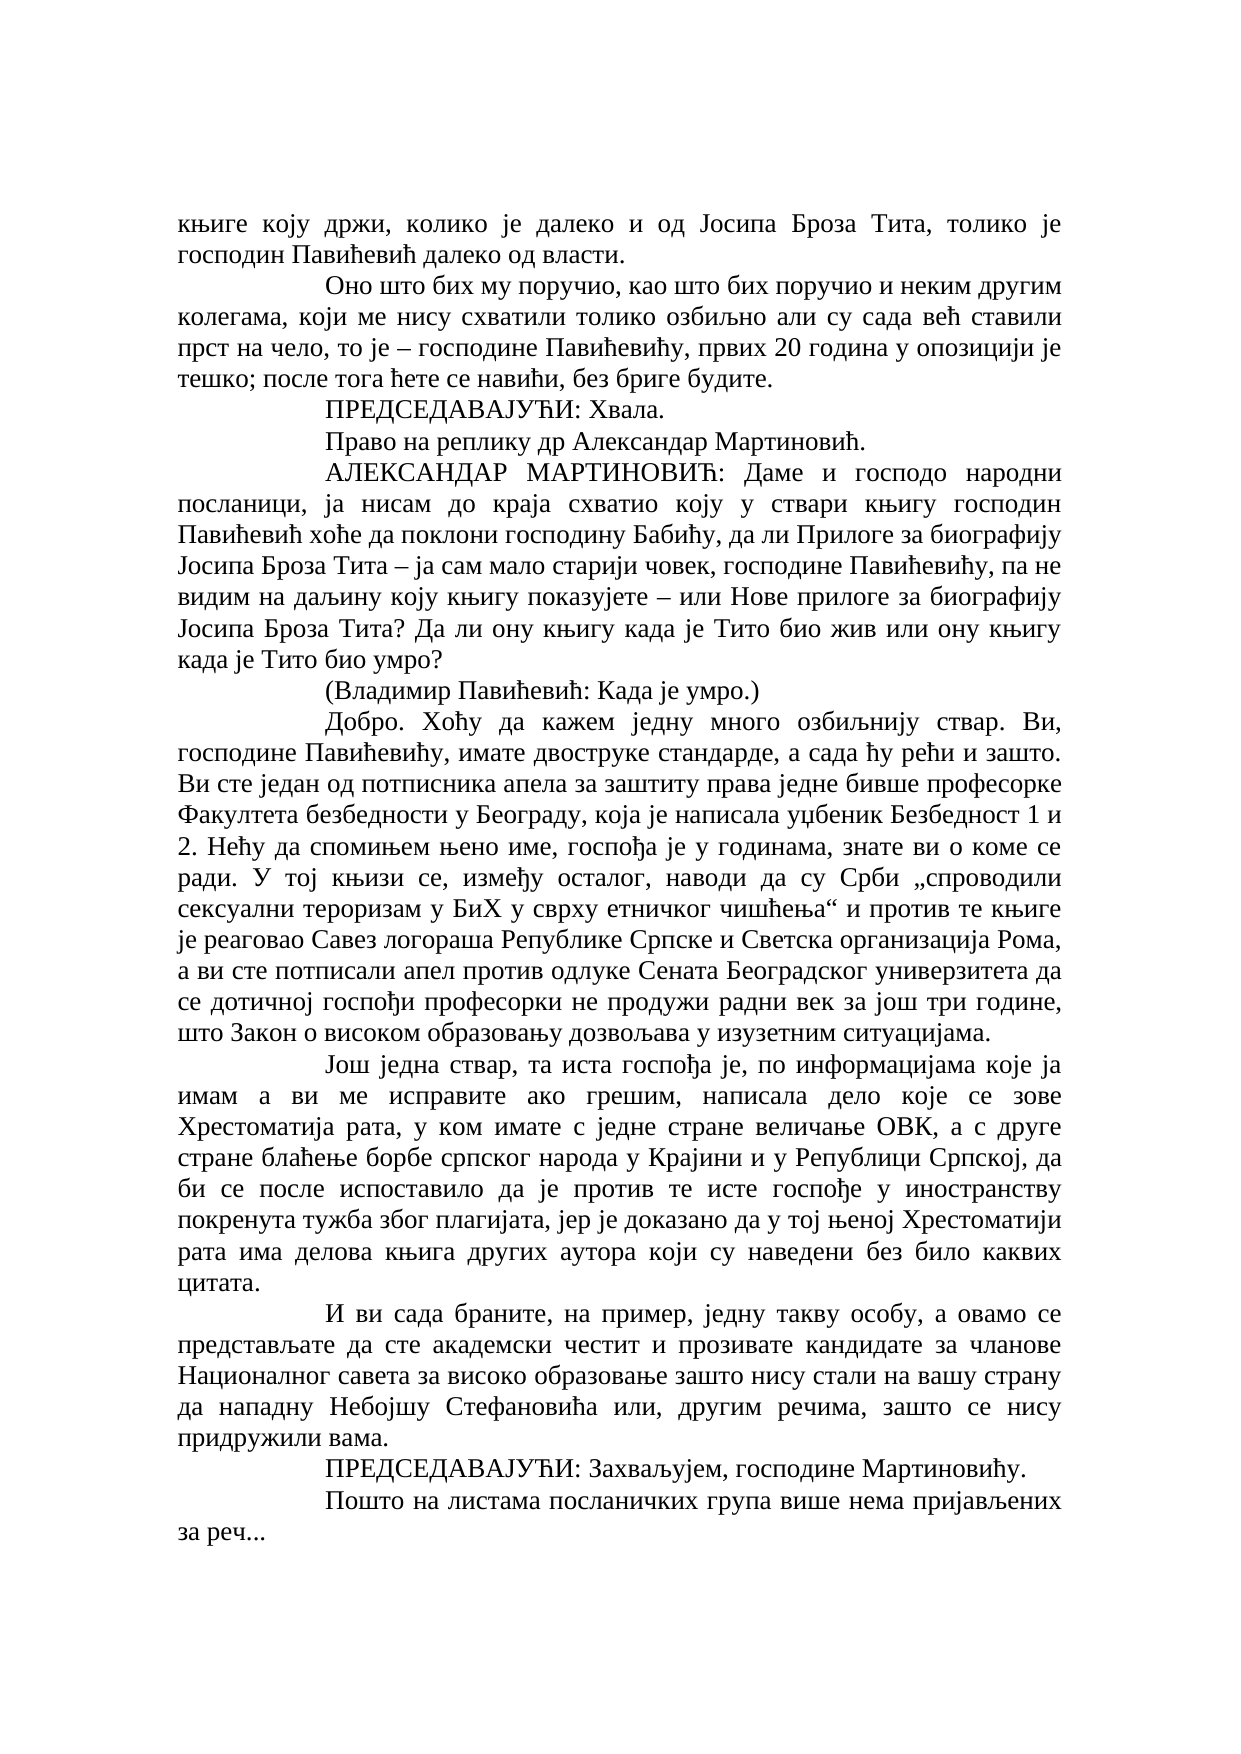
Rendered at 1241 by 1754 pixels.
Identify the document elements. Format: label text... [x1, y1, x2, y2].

text (Владимир Павићевић: Када је умро.) [177, 674, 1063, 705]
text Оно што бих му поручио, као што бих поручио и неким другим колегама, који ме нису схватили толико озбиљно али су сада већ ставили прст на чело, то је – господине Павићевићу, првих 20 година у опозицији је тешко; после тога ћете се навићи, без бриге будите. [177, 269, 1063, 394]
text Право на реплику др Александар Мартиновић. [177, 425, 1063, 456]
text ПРЕДСЕДАВАЈУЋИ: Хвала. [177, 394, 1063, 425]
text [177, 207, 1063, 269]
text И ви сада браните, на пример, једну такву особу, а овамо се представљате да сте академски честит и прозивате кандидате за чланове Националног савета за високо образовање зашто нису стали на вашу страну да нападну Небојшу Стефановића или, другим речима, зашто се нису придружили вама. [177, 1297, 1063, 1453]
text ПРЕДСЕДАВАЈУЋИ: Захваљујем, господине Мартиновићу. [177, 1453, 1063, 1484]
text Пошто на листама посланичких група више нема пријављених за реч... [177, 1484, 1063, 1546]
text АЛЕКСАНДАР МАРТИНОВИЋ: Даме и господо народни посланици, ја нисам до краја схватио коју у ствари књигу господин Павићевић хоће да поклони господину Бабићу, да ли Прилоге за биографију Јосипа Броза Тита – ја сам мало старији човек, господине Павићевићу, па не видим на даљину коју књигу показујете – или Нове прилоге за биографију Јосипа Броза Тита? Да ли ону књигу када је Тито био жив или ону књигу када је Тито био умро? [177, 456, 1063, 674]
text Још једна ствар, та иста госпођа је, по информацијама које ја имам а ви ме исправите ако грешим, написала дело које се зове Хрестоматија рата, у ком имате с једне стране величање ОВК, а с друге стране блаћење борбе српског народа у Крајини и у Републици Српској, да би се после испоставило да је против те исте госпође у иностранству покренута тужба због плагијата, јер је доказано да у тој њеној Хрестоматији рата има делова књига других аутора који су наведени без било каквих цитата. [177, 1048, 1063, 1297]
text Добро. Хоћу да кажем једну много озбиљнију ствар. Ви, господине Павићевићу, имате двоструке стандарде, а сада ћу рећи и зашто. Ви сте један од потписника апела за заштиту права једне бивше професорке Факултета безбедности у Београду, која је написала уџбеник Безбедност 1 и 2. Нећу да спомињем њено име, госпођа је у годинама, знате ви о коме се ради. У тој књизи се, између осталог, наводи да су Срби „спроводили сексуални тероризам у БиХ у сврху етничког чишћења“ и против те књиге је реаговао Савез логораша Републике Српске и Светска организација Рома, а ви сте потписали апел против одлуке Сената Београдског универзитета да се дотичној госпођи професорки не продужи радни век за још три године, што Закон о високом образовању дозвољава у изузетним ситуацијама. [177, 705, 1063, 1048]
